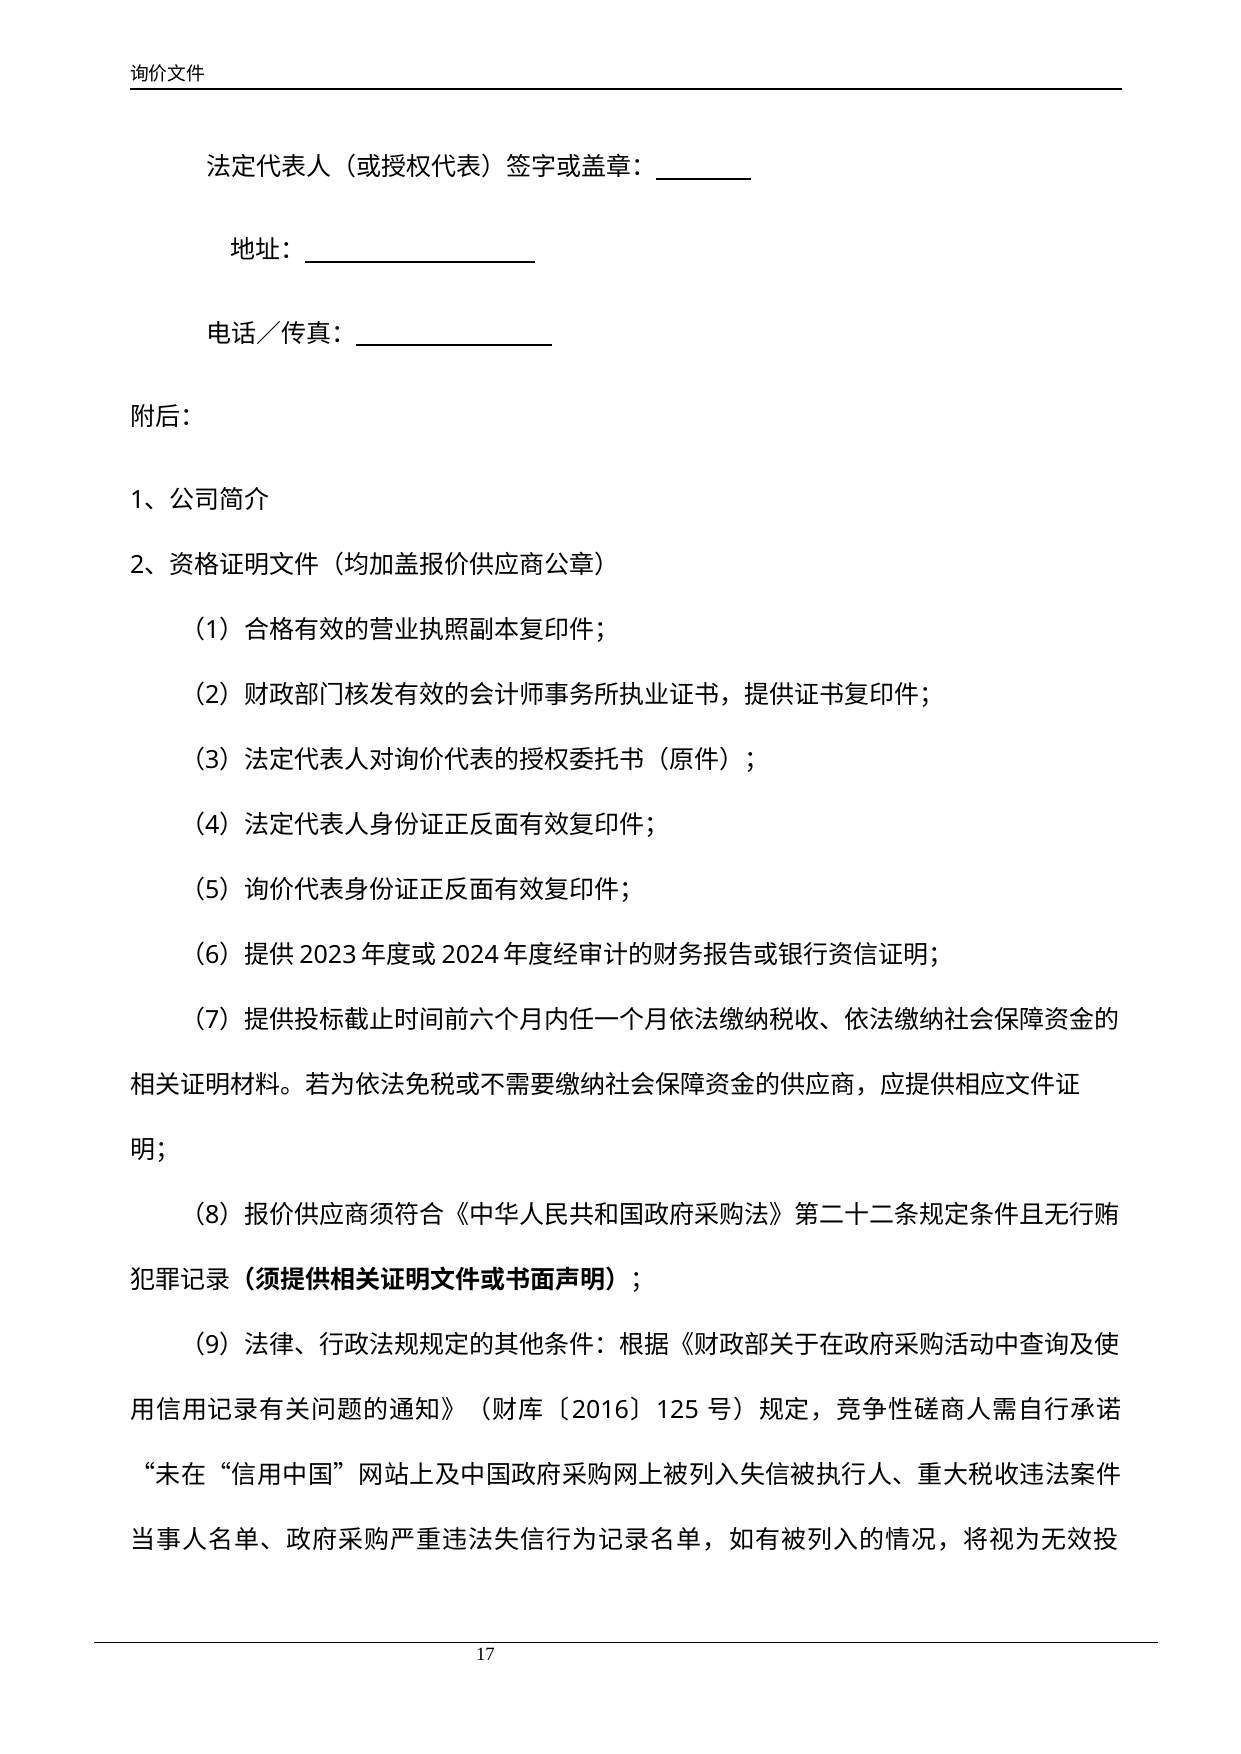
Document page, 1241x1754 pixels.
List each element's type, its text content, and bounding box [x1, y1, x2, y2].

text （6）提供2023年度或2024年度经审计的财务报告或银行资信证明； [130, 920, 1122, 985]
text 法定代表人（或授权代表）签字或盖章： [130, 132, 1122, 197]
text 2、资格证明文件（均加盖报价供应商公章） [130, 530, 1122, 595]
text 附后： [130, 382, 1122, 447]
text 1、公司简介 [130, 465, 1122, 530]
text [130, 1310, 1122, 1570]
text （8）报价供应商须符合《中华人民共和国政府采购法》第二十二条规定条件且无行贿犯罪记录（须提供相关证明文件或书面声明）； [130, 1180, 1122, 1310]
text （1）合格有效的营业执照副本复印件； [130, 595, 1122, 660]
text 电话／传真： [130, 299, 1122, 364]
text 地址： [130, 216, 1122, 281]
text （5）询价代表身份证正反面有效复印件； [130, 855, 1122, 920]
text （3）法定代表人对询价代表的授权委托书（原件）； [130, 725, 1122, 790]
text （2）财政部门核发有效的会计师事务所执业证书，提供证书复印件； [130, 660, 1122, 725]
text （4）法定代表人身份证正反面有效复印件； [130, 790, 1122, 855]
text （7）提供投标截止时间前六个月内任一个月依法缴纳税收、依法缴纳社会保障资金的相关证明材料。若为依法免税或不需要缴纳社会保障资金的供应商，应提供相应文件证明； [130, 985, 1122, 1180]
